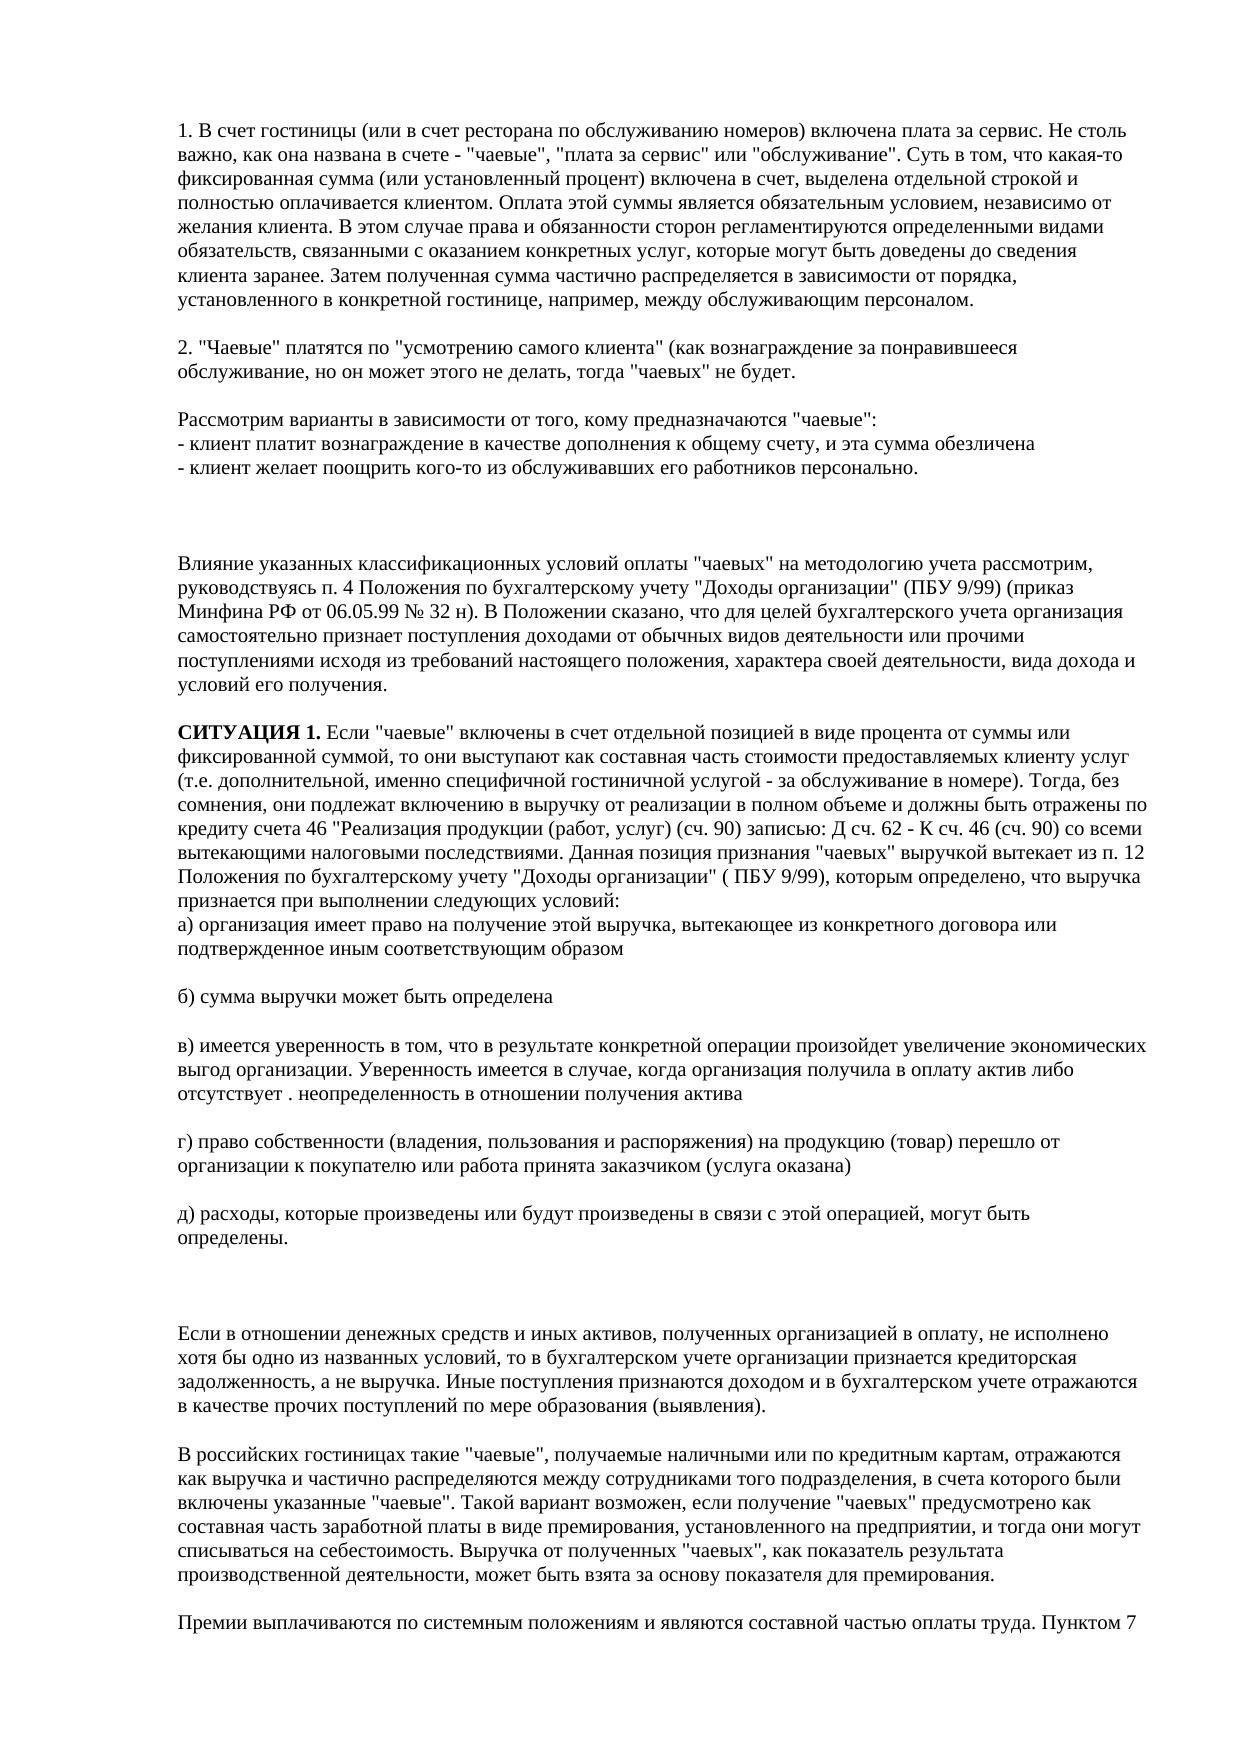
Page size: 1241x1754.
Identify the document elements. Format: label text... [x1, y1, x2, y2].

text 1. В счет гостиницы (или в счет ресторана по обслуживанию номеров) включена плата за сервис. Не столь важно, как она названа в счете - "чаевые", "плата за сервис" или "обслуживание". Суть в том, что какая-то фиксированная сумма (или установленный процент) включена в счет, выделена отдельной строкой и полностью оплачивается клиентом. Оплата этой суммы является обязательным условием, независимо от желания клиента. В этом случае права и обязанности сторон регламентируются определенными видами обязательств, связанными с оказанием конкретных услуг, которые могут быть доведены до сведения клиента заранее. Затем полученная сумма частично распределяется в зависимости от порядка, установленного в конкретной гостинице, например, между обслуживающим персоналом. 2. "Чаевые" платятся по "усмотрению самого клиента" (как вознаграждение за понравившееся обслуживание, но он может этого не делать, тогда "чаевых" не будет. Рассмотрим варианты в зависимости от того, кому предназначаются "чаевые": [177, 118, 1152, 431]
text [177, 912, 1152, 1634]
text - клиент платит вознаграждение в качестве дополнения к общему счету, и эта сумма обезличена - клиент желает поощрить кого-то из обслуживавших его работников персонально. Влияние указанных классификационных условий оплаты "чаевых" на методологию учета рассмотрим, руководствуясь п. 4 Положения по бухгалтерскому учету "Доходы организации" (ПБУ 9/99) (приказ Минфина РФ от 06.05.99 № 32 н). В Положении сказано, что для целей бухгалтерского учета организация самостоятельно признает поступления доходами от обычных видов деятельности или прочими поступлениями исходя из требований настоящего положения, характера своей деятельности, вида дохода и условий его получения. СИТУАЦИЯ 1. Если "чаевые" включены в счет отдельной позицией в виде процента от суммы или фиксированной суммой, то они выступают как составная часть стоимости предоставляемых клиенту услуг (т.е. дополнительной, именно специфичной гостиничной услугой - за обслуживание в номере). Тогда, без сомнения, они подлежат включению в выручку от реализации в полном объеме и должны быть отражены по кредиту счета 46 "Реализация продукции (работ, услуг) (сч. 90) записью: Д сч. 62 - К сч. 46 (сч. 90) со всеми вытекающими налоговыми последствиями. Данная позиция признания "чаевых" выручкой вытекает из п. 12 Положения по бухгалтерскому учету "Доходы организации" ( ПБУ 9/99), которым определено, что выручка признается при выполнении следующих условий: [177, 431, 1152, 912]
